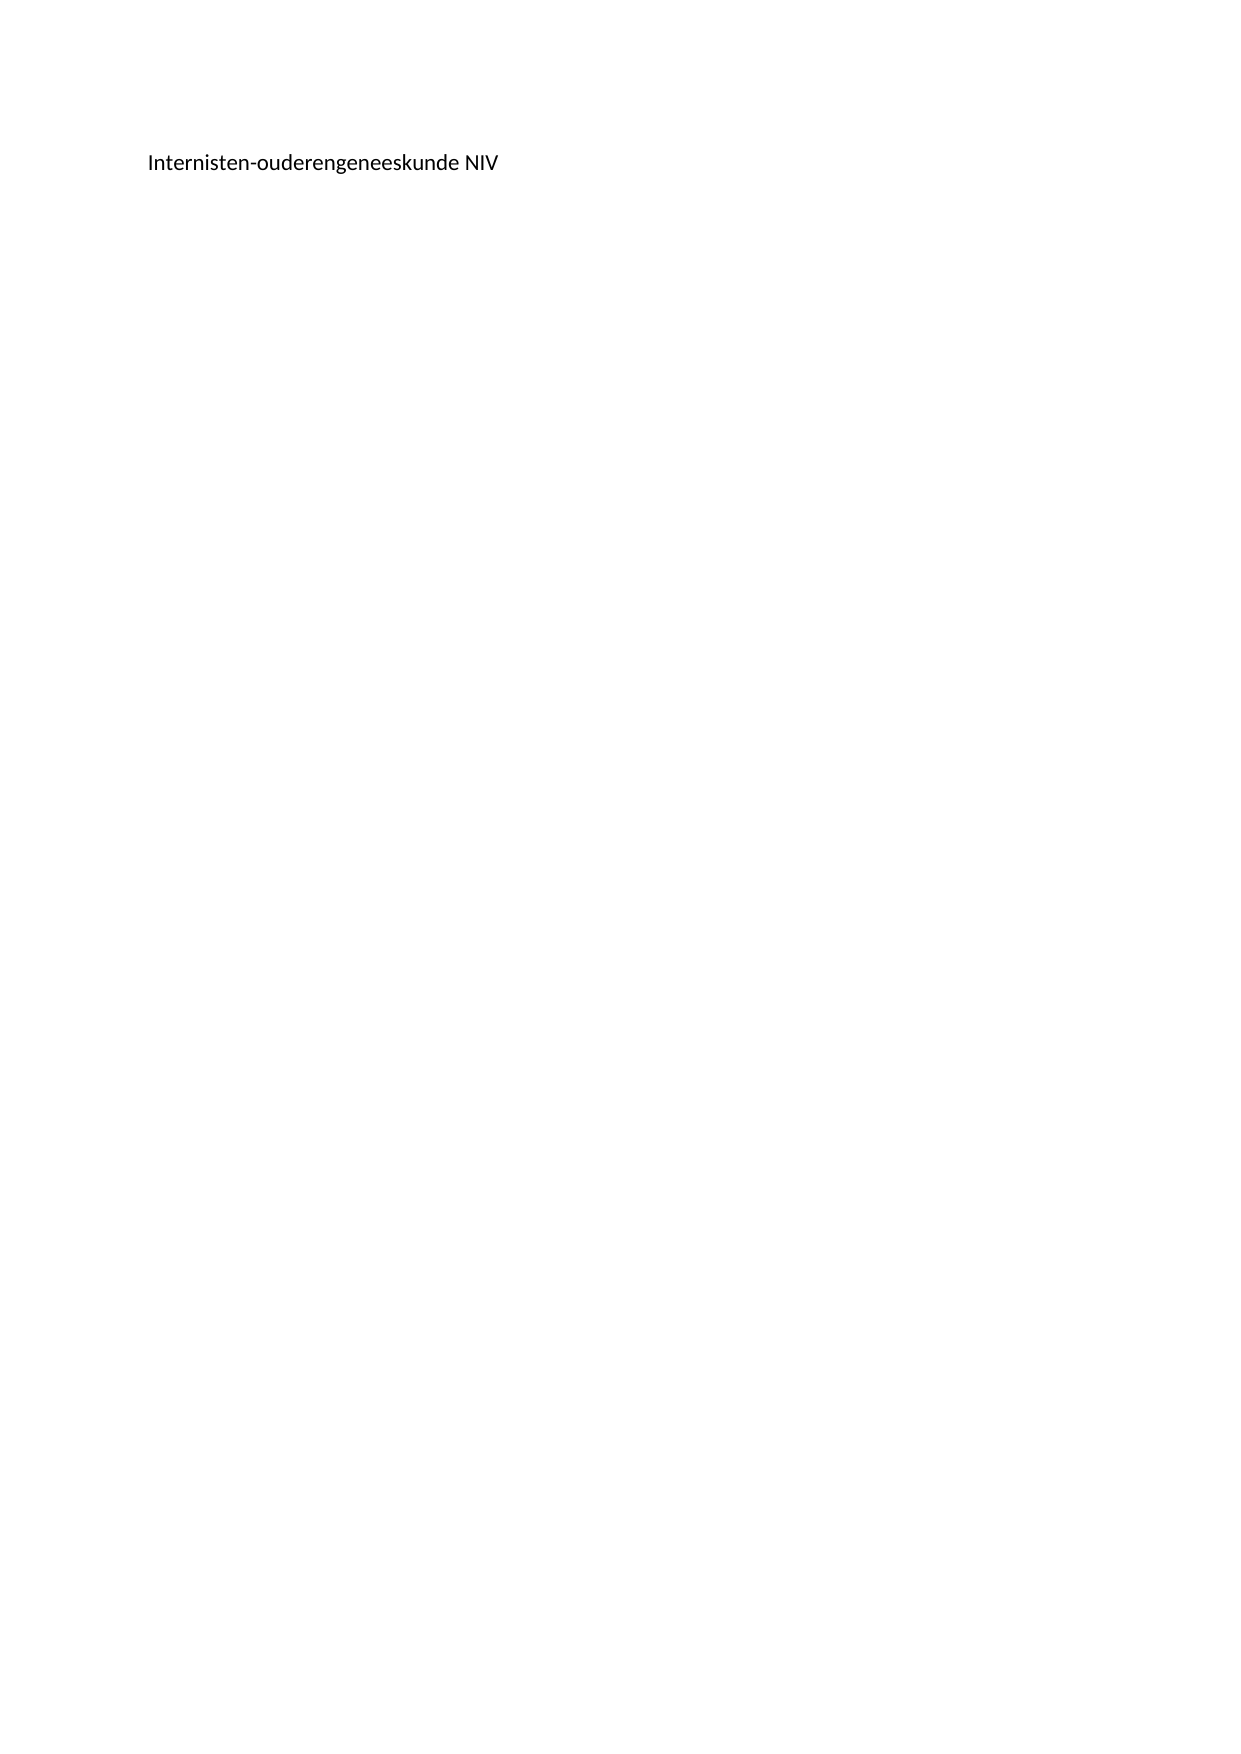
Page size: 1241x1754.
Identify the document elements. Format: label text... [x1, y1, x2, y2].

text Internisten-ouderengeneeskunde NIV [148, 148, 1093, 176]
